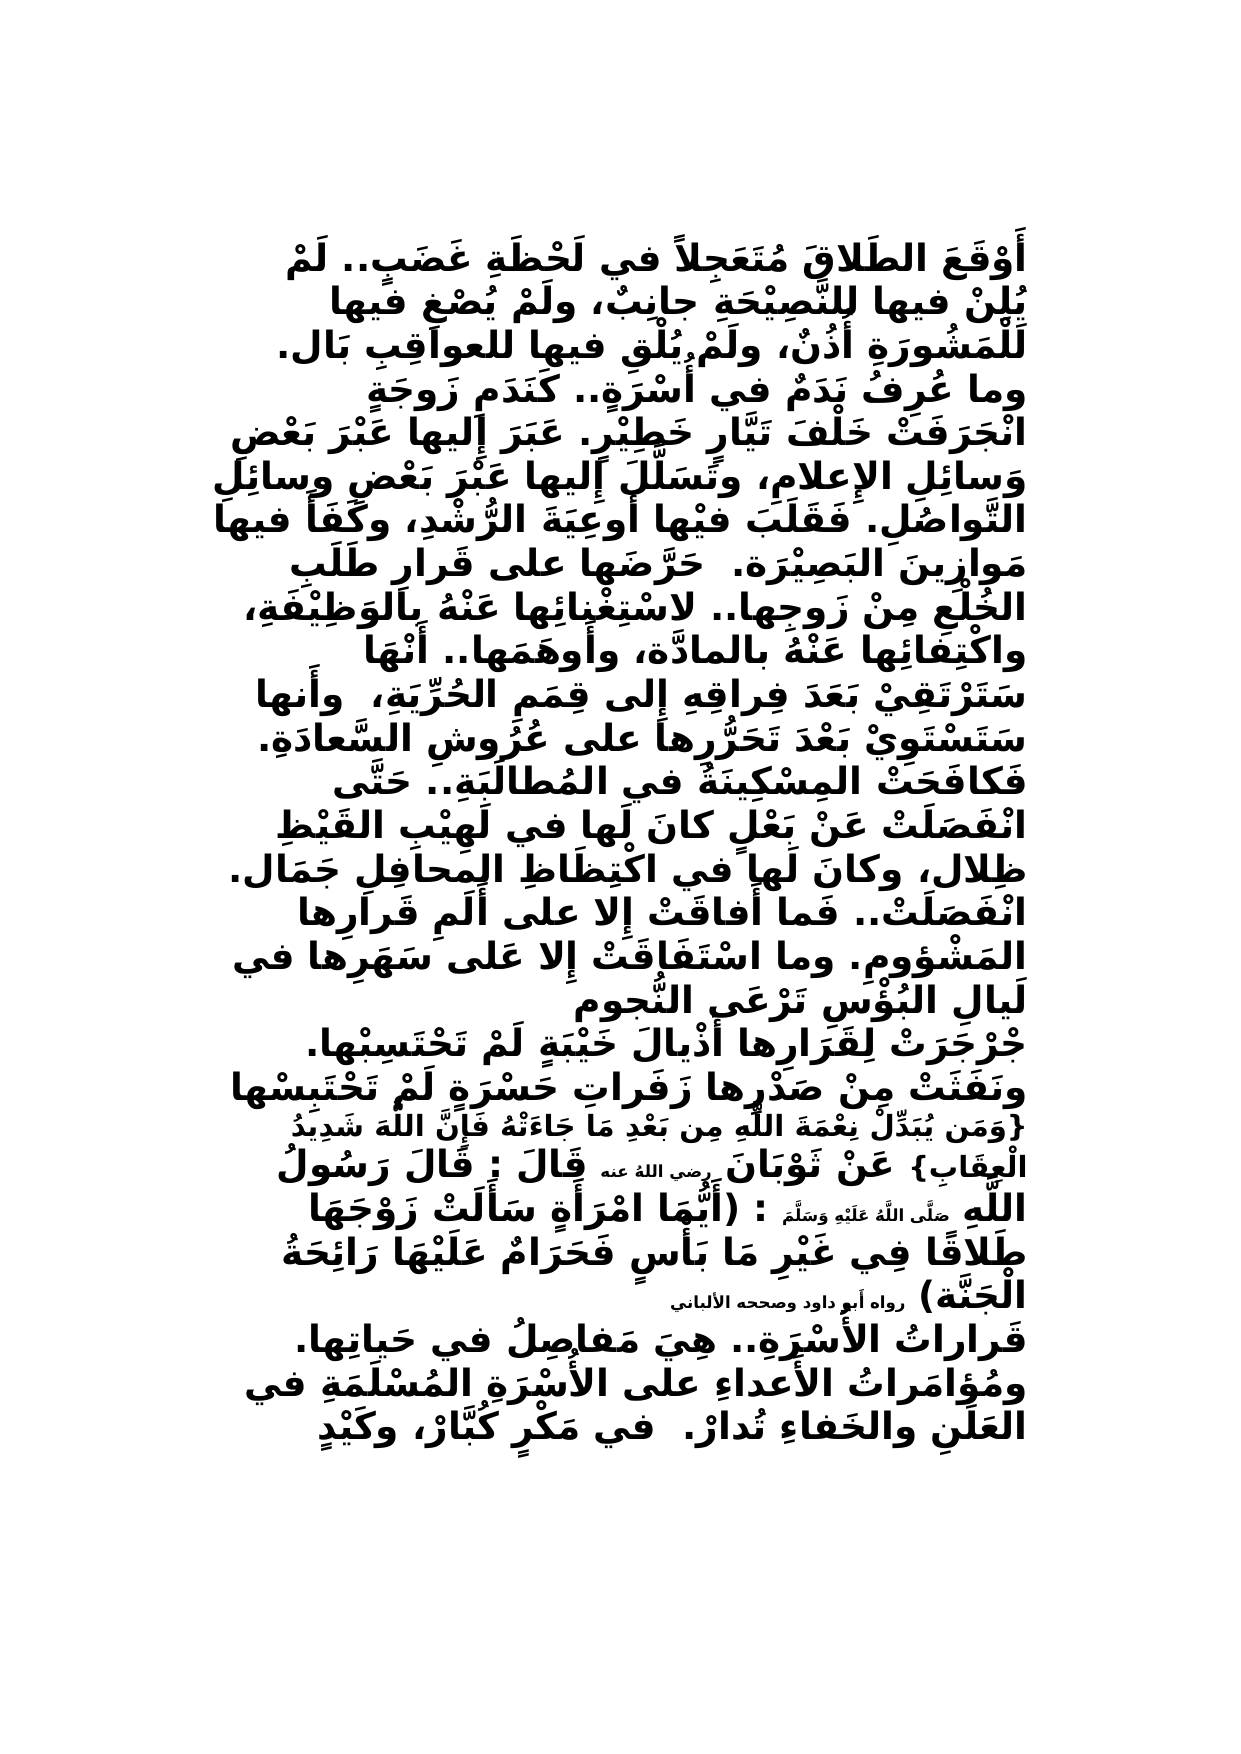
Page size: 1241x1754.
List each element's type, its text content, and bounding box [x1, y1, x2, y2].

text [213, 236, 1028, 760]
text فَكافَحَتْ المِسْكِينَةُ في المُطالَبَةِ.. حَتَّى انْفَصَلَتْ عَنْ بَعْلٍ كانَ لَها في لَهِيْبِ القَيْظِ ظِلال، وكانَ لَها في اكْتِظَاظِ المحافِلِ جَمَال. انْفَصَلَتْ.. فَما أَفاقَتْ إِلا على أَلَمِ قَرارِها المَشْؤومِ. وما اسْتَفَاقَتْ إِلا عَلى سَهَرِها في لَيالِ البُؤْسِ تَرْعَى النُّجوم [213, 760, 1028, 1022]
text جْرْجَرَتْ لِقَرَارِها أَذْيالَ خَيْبَةٍ لَمْ تَحْتَسِبْها. ونَفَثَتْ مِنْ صَدْرِها زَفَراتِ حَسْرَةٍ لَمْ تَحْتَبِسْها {وَمَن يُبَدِّلْ نِعْمَةَ اللَّهِ مِن بَعْدِ مَا جَاءَتْهُ فَإِنَّ اللَّهَ شَدِيدُ الْعِقَابِ} عَنْ ثَوْبَانَ رضي اللهُ عنه قَالَ : قَالَ رَسُولُ اللَّهِ صَلَّى اللَّهُ عَلَيْهِ وَسَلَّمَ : (أَيُّمَا امْرَأَةٍ سَأَلَتْ زَوْجَهَا طَلاقًا فِي غَيْرِ مَا بَأْسٍ فَحَرَامٌ عَلَيْهَا رَائِحَةُ الْجَنَّة) رواه أَبو داود وصححه الألباني [213, 1022, 1028, 1318]
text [213, 1318, 1028, 1449]
